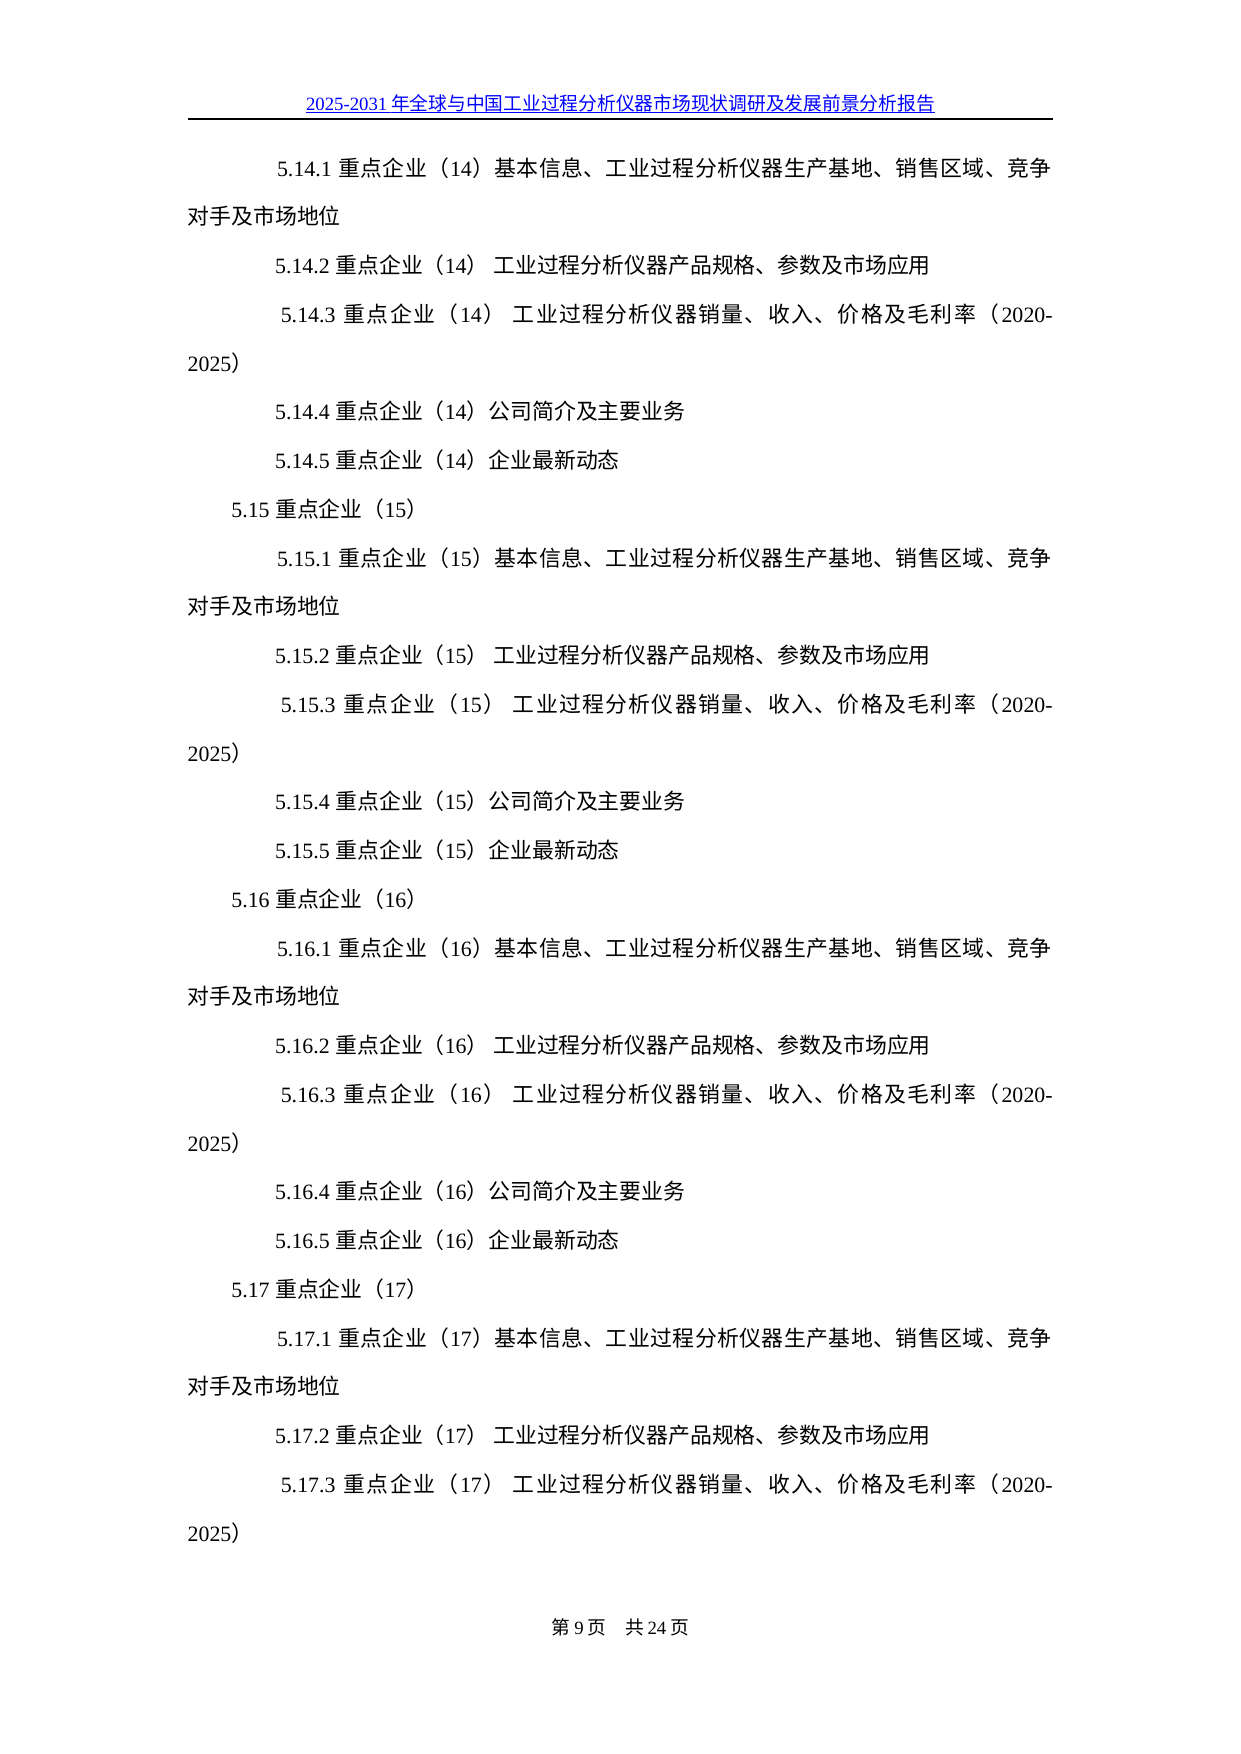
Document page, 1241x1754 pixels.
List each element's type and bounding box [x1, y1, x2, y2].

text [187, 150, 1053, 1548]
